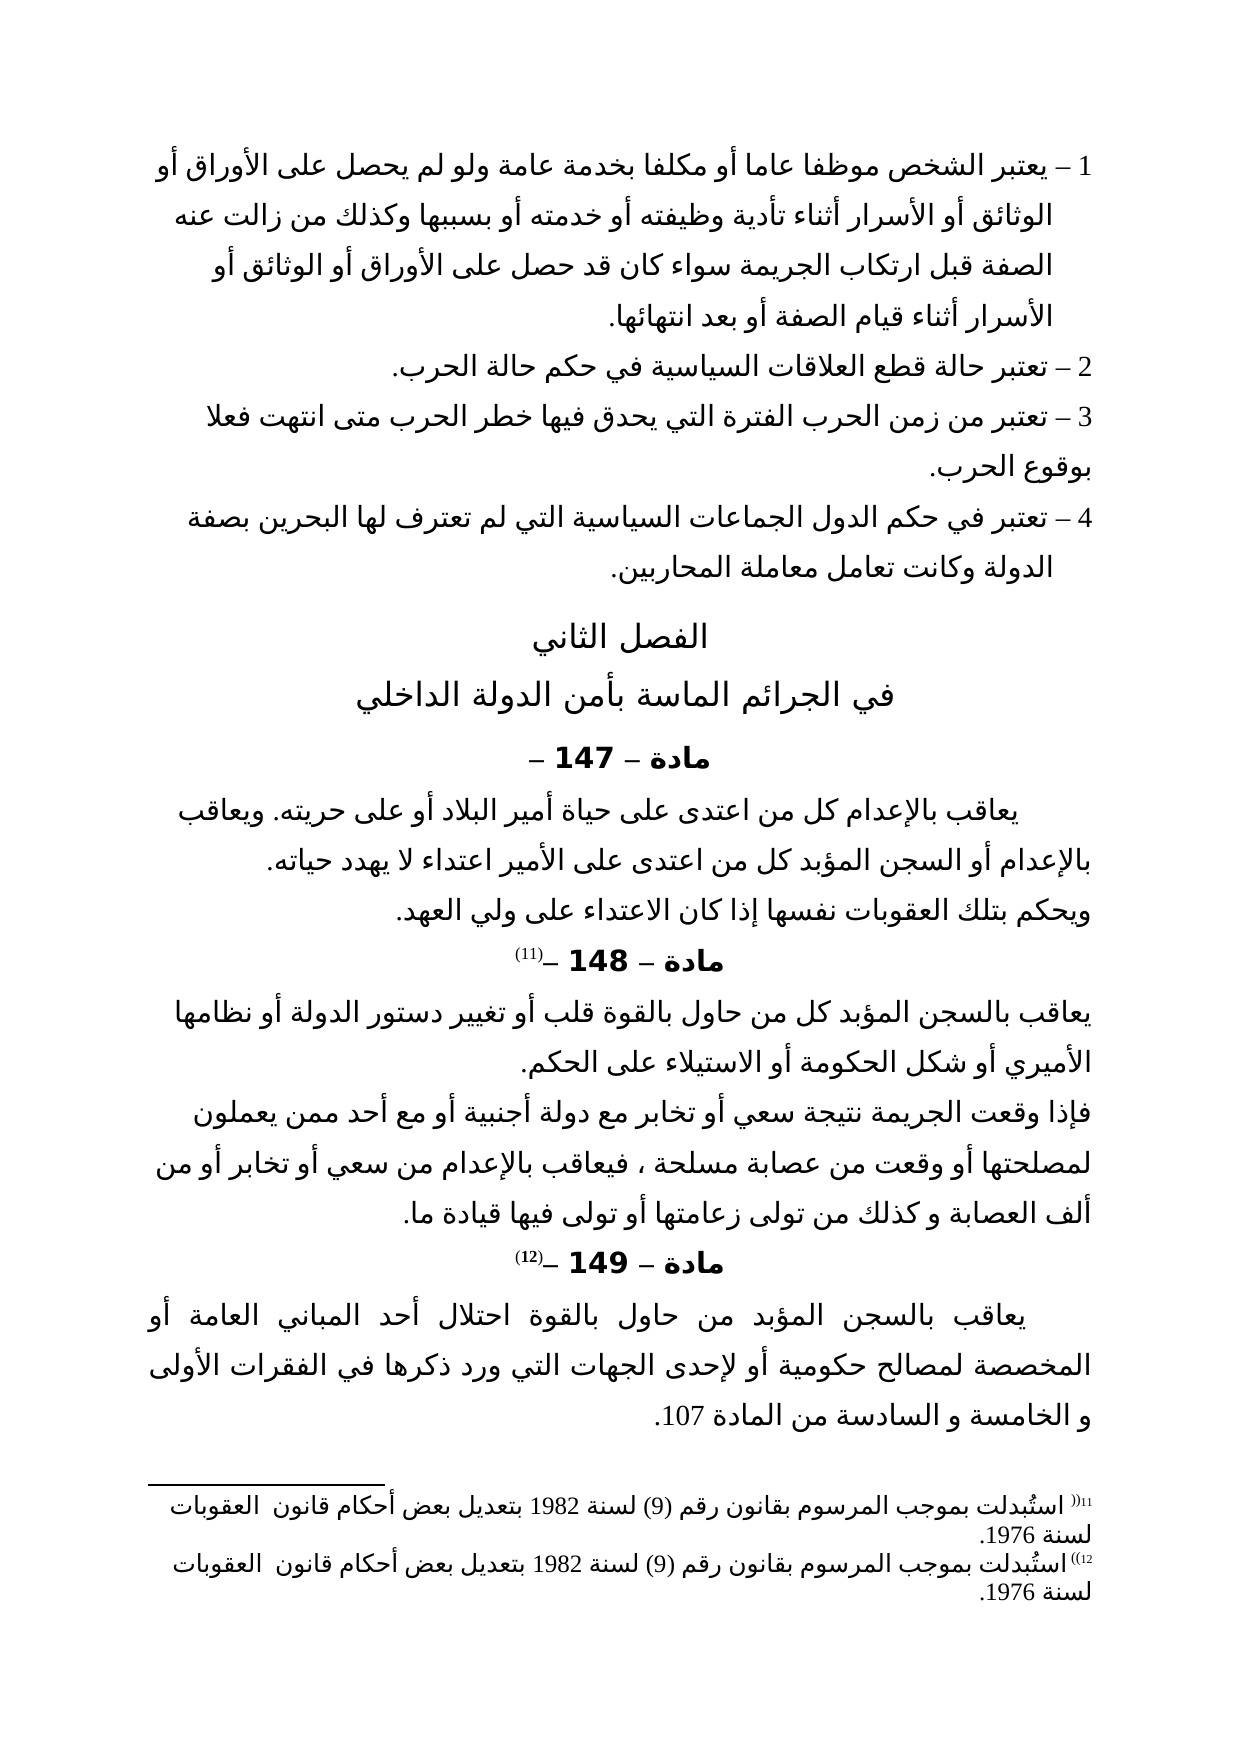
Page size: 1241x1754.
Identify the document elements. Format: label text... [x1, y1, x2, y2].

text مادة – 148 –() [148, 944, 1092, 978]
text الفصل الثاني [148, 617, 1092, 656]
text 4 – تعتبر في حكم الدول الجماعات السياسية التي لم تعترف لها البحرين بصفة الدولة وكانت تعامل معاملة المحاربين. [148, 500, 1092, 584]
text يعاقب بالسجن المؤبد كل من حاول بالقوة قلب أو تغيير دستور الدولة أو نظامها الأميري أو شكل الحكومة أو الاستيلاء على الحكم. [148, 995, 1092, 1079]
text فإذا وقعت الجريمة نتيجة سعي أو تخابر مع دولة أجنبية أو مع أحد ممن يعملون لمصلحتها أو وقعت من عصابة مسلحة ، فيعاقب بالإعدام من سعي أو تخابر أو من ألف العصابة و كذلك من تولى زعامتها أو تولى فيها قيادة ما. [148, 1096, 1092, 1230]
text يعاقب بالإعدام كل من اعتدى على حياة أمير البلاد أو على حريته. ويعاقب بالإعدام أو السجن المؤبد كل من اعتدى على الأمير اعتداء لا يهدد حياته. [148, 793, 1092, 877]
text 1 – يعتبر الشخص موظفا عاما أو مكلفا بخدمة عامة ولو لم يحصل على الأوراق أو الوثائق أو الأسرار أثناء تأدية وظيفته أو خدمته أو بسببها وكذلك من زالت عنه الصفة قبل ارتكاب الجريمة سواء كان قد حصل على الأوراق أو الوثائق أو الأسرار أثناء قيام الصفة أو بعد انتهائها. [148, 148, 1092, 332]
text يعاقب بالسجن المؤبد من حاول بالقوة احتلال أحد المباني العامة أو المخصصة لمصالح حكومية أو لإحدى الجهات التي ورد ذكرها في الفقرات الأولى و الخامسة و السادسة من المادة 107. [148, 1298, 1092, 1432]
text في الجرائم الماسة بأمن الدولة الداخلي [148, 675, 1092, 714]
text مادة – 149 –() [148, 1247, 1092, 1281]
text مادة – 147 – [148, 742, 1092, 776]
text ويحكم بتلك العقوبات نفسها إذا كان الاعتداء على ولي العهد. [148, 893, 1092, 927]
text 3 – تعتبر من زمن الحرب الفترة التي يحدق فيها خطر الحرب متى انتهت فعلا بوقوع الحرب. [148, 399, 1092, 483]
text 2 – تعتبر حالة قطع العلاقات السياسية في حكم حالة الحرب. [148, 349, 1092, 382]
